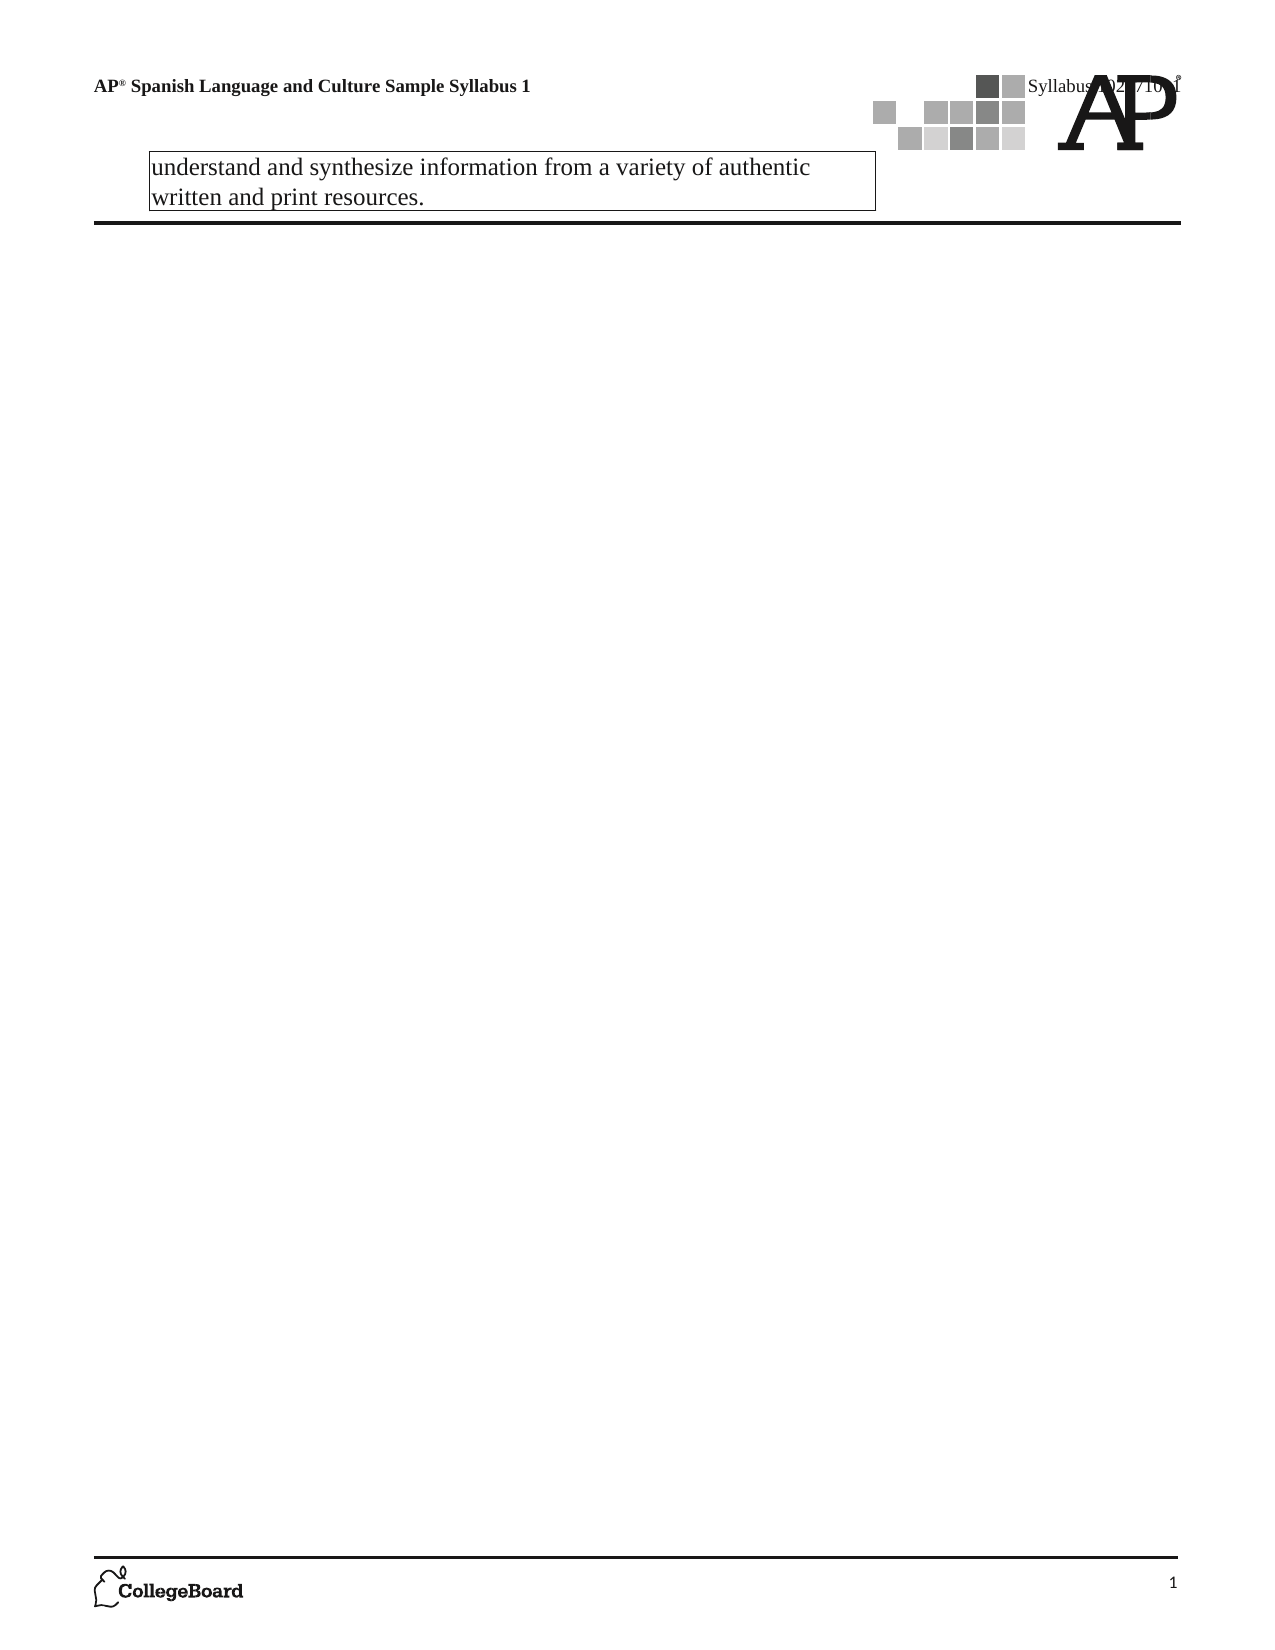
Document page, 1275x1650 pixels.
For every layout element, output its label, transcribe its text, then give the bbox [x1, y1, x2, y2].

text provides opportunities for students to demonstrate their ability in Interpretive Communication to understand and synthesize information from a variety of authentic written and print resources. [150, 152, 875, 210]
